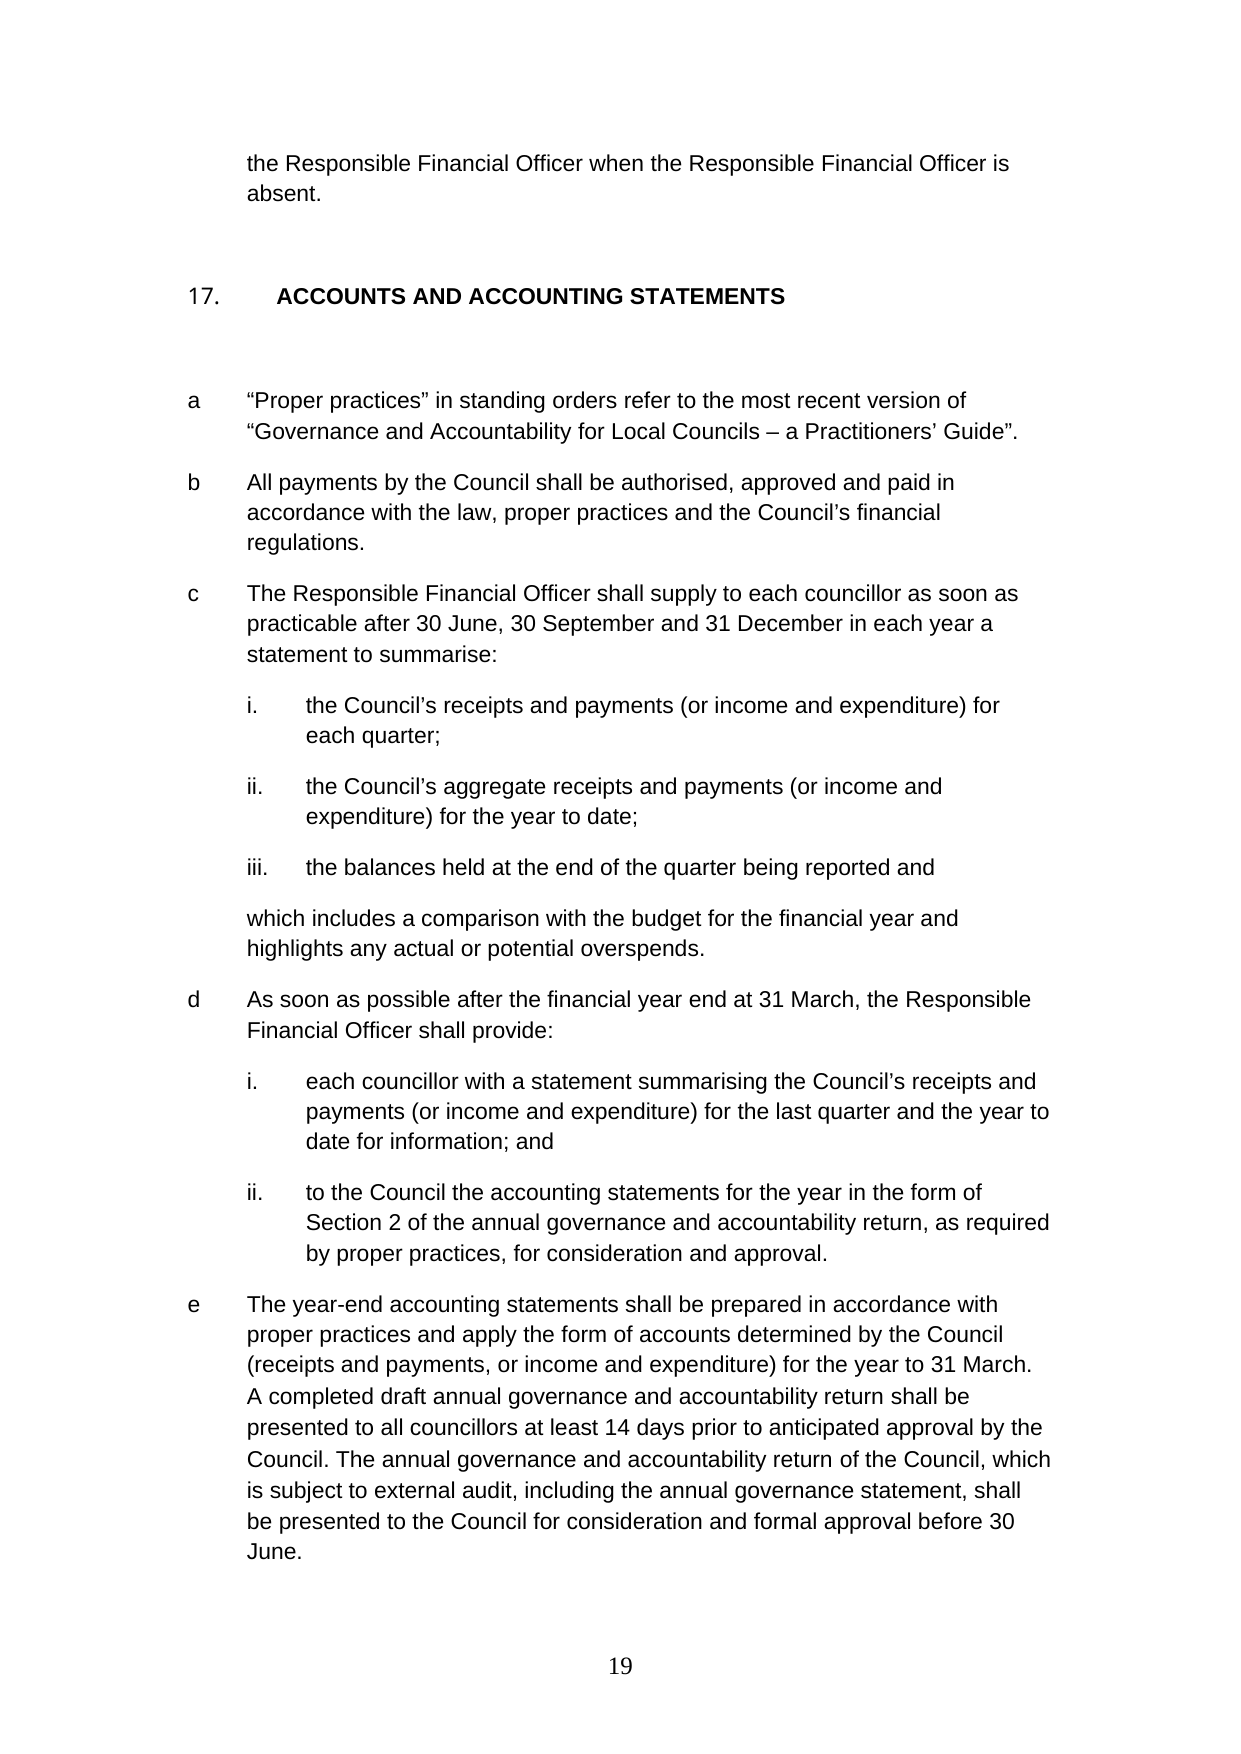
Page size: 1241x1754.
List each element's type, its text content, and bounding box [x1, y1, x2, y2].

text which includes a comparison with the budget for the financial year and highlights any actual or potential overspends. [247, 905, 1053, 962]
list the balances held at the end of the quarter being reported and [247, 854, 1053, 880]
list The year-end accounting statements shall be prepared in accordance with proper practices and apply the form of accounts determined by the Council (receipts and payments, or income and expenditure) for the year to 31 March. A completed draft annual governance and accountability return shall be presented to all councillors at least 14 days prior to anticipated approval by the Council. The annual governance and accountability return of the Council, which is subject to external audit, including the annual governance statement, shall be presented to the Council for consideration and formal approval before 30 June. [187, 1291, 1053, 1564]
subtitle ACCOUNTS AND ACCOUNTING STATEMENTS [187, 279, 1053, 311]
list the Council’s receipts and payments (or income and expenditure) for each quarter; [247, 692, 1053, 748]
list the Council’s aggregate receipts and payments (or income and expenditure) for the year to date; [247, 773, 1053, 829]
list “Proper practices” in standing orders refer to the most recent version of “Governance and Accountability for Local Councils – a Practitioners’ Guide”. [187, 387, 1053, 444]
list each councillor with a statement summarising the Council’s receipts and payments (or income and expenditure) for the last quarter and the year to date for information; and [247, 1068, 1053, 1154]
list All payments by the Council shall be authorised, approved and paid in accordance with the law, proper practices and the Council’s financial regulations. [187, 469, 1053, 555]
list to the Council the accounting statements for the year in the form of Section 2 of the annual governance and accountability return, as required by proper practices, for consideration and approval. [247, 1179, 1053, 1266]
list The Responsible Financial Officer shall supply to each councillor as soon as practicable after 30 June, 30 September and 31 December in each year a statement to summarise: [187, 580, 1053, 667]
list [187, 150, 1053, 207]
list As soon as possible after the financial year end at 31 March, the Responsible Financial Officer shall provide: [187, 986, 1053, 1043]
